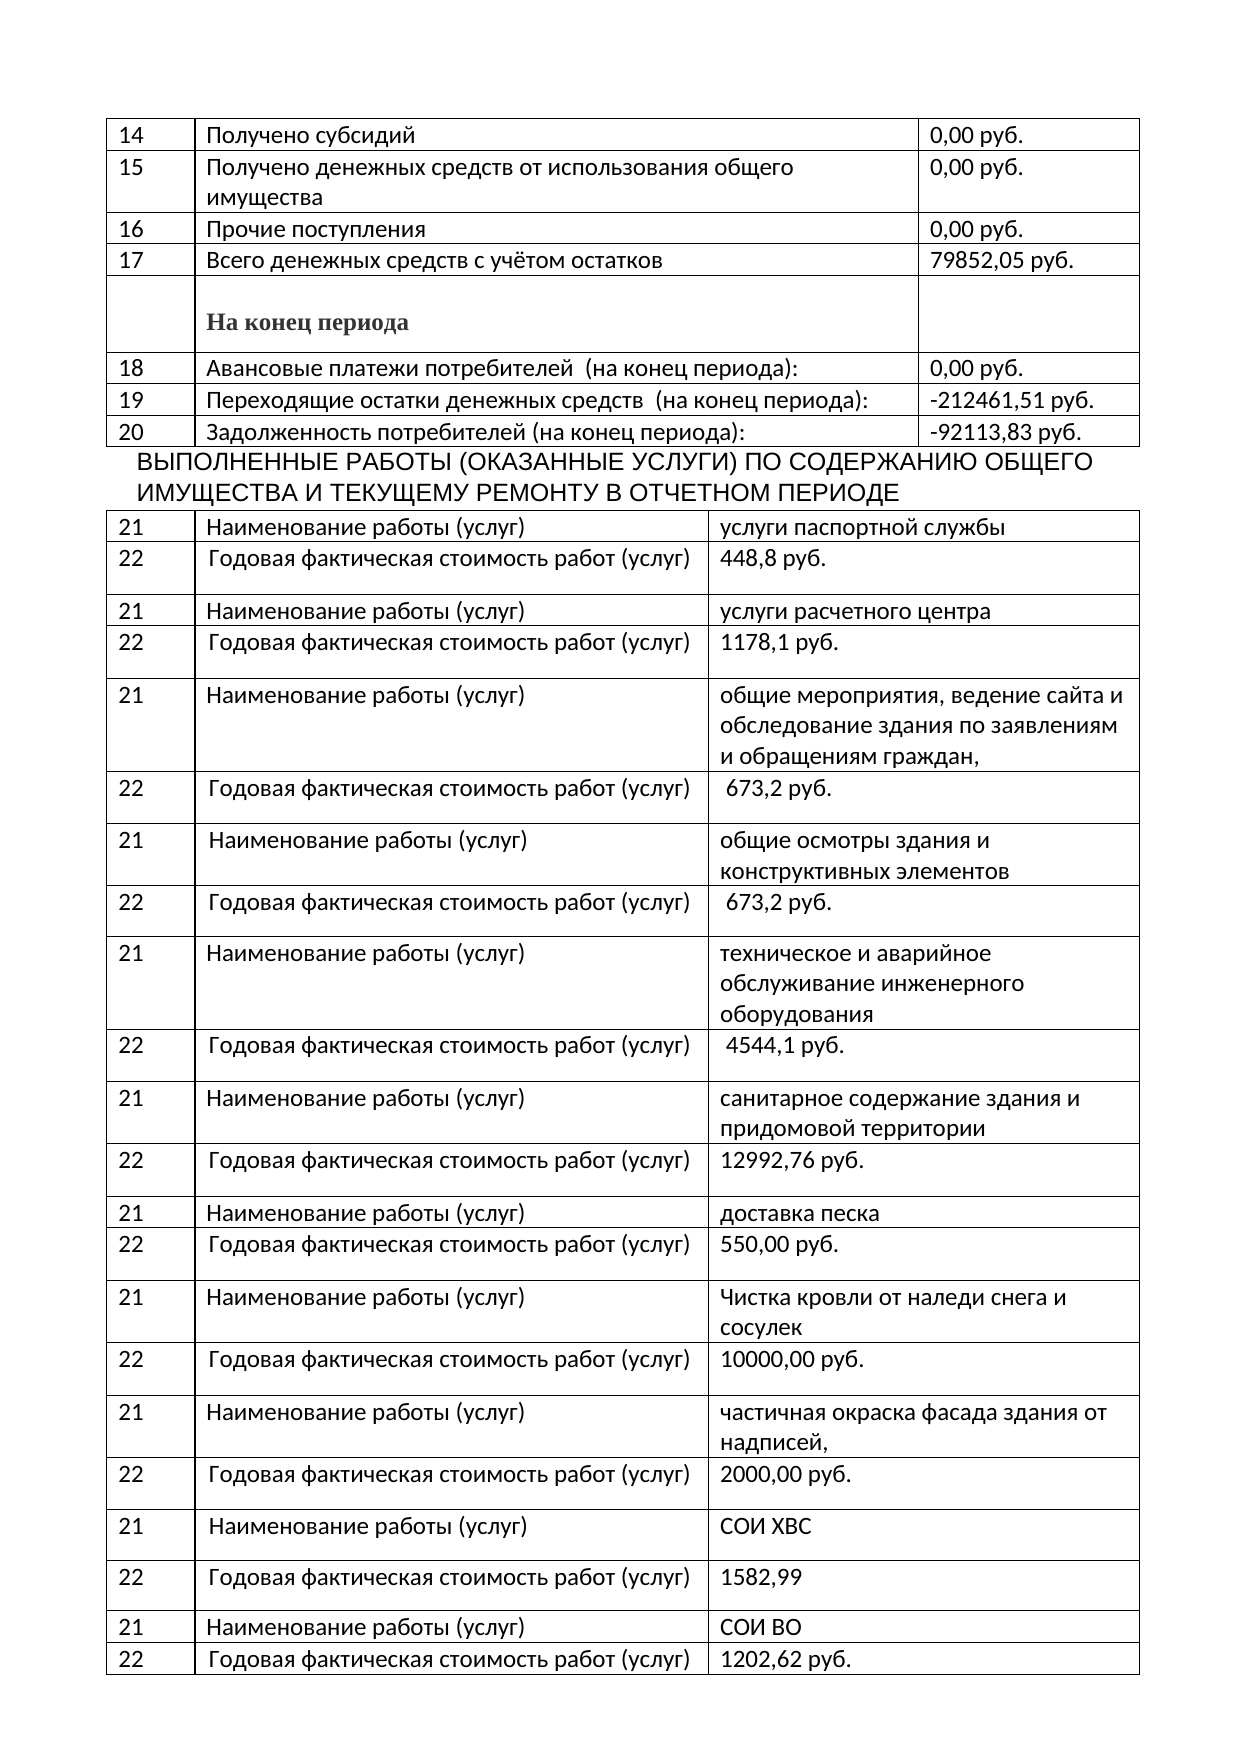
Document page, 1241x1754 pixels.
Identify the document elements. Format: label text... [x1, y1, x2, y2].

table_cell 21 [107, 937, 194, 1028]
table_cell Годовая фактическая стоимость работ (услуг) [196, 1228, 708, 1280]
table_cell 22 [107, 886, 194, 936]
table_cell Переходящие остатки денежных средств (на конец периода): [196, 384, 918, 415]
table_cell 79852,05 руб. [919, 244, 1139, 275]
table_cell 17 [107, 244, 194, 275]
table_cell Наименование работы (услуг) [196, 1611, 708, 1642]
text ВЫПОЛНЕННЫЕ РАБОТЫ (ОКАЗАННЫЕ УСЛУГИ) ПО СОДЕРЖАНИЮ ОБЩЕГО ИМУЩЕСТВА И ТЕКУЩЕМУ РЕМОНТУ В ОТЧЕТНОМ ПЕРИОДЕ [136, 447, 1143, 507]
table_cell Наименование работы (услуг) [196, 937, 708, 1028]
table_cell СОИ ХВС [709, 1510, 1139, 1560]
table_header Наименование работы (услуг) [196, 511, 708, 541]
table_cell Наименование работы (услуг) [196, 1510, 708, 1560]
table_header 21 [107, 511, 194, 541]
table_cell 21 [107, 1281, 194, 1342]
table_cell 0,00 руб. [919, 353, 1139, 383]
table_cell 12992,76 руб. [709, 1144, 1139, 1196]
table_cell 21 [107, 679, 194, 771]
table_cell 21 [107, 824, 194, 885]
table_cell 22 [107, 542, 194, 594]
table_cell 0,00 руб. [919, 151, 1139, 212]
table_cell Годовая фактическая стоимость работ (услуг) [196, 1144, 708, 1196]
table_cell Наименование работы (услуг) [196, 1082, 708, 1143]
table_cell 1178,1 руб. [709, 626, 1139, 678]
table_cell Чистка кровли от наледи снега и сосулек [709, 1281, 1139, 1342]
table_cell 21 [107, 1611, 194, 1642]
table_cell Наименование работы (услуг) [196, 1396, 708, 1457]
table_header услуги паспортной службы [709, 511, 1139, 541]
table_cell 4544,1 руб. [709, 1030, 1139, 1081]
table_cell Задолженность потребителей (на конец периода): [196, 416, 918, 446]
table_cell Всего денежных средств с учётом остатков [196, 244, 918, 275]
table_cell -212461,51 руб. [919, 384, 1139, 415]
table_cell На конец периода [196, 276, 918, 352]
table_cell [196, 1643, 708, 1673]
table_cell 15 [107, 151, 194, 212]
table_cell 19 [107, 384, 194, 415]
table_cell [196, 1561, 708, 1610]
table_cell частичная окраска фасада здания от надписей, [709, 1396, 1139, 1457]
table_cell общие осмотры здания и конструктивных элементов [709, 824, 1139, 885]
table_cell 0,00 руб. [919, 213, 1139, 243]
table_cell доставка песка [709, 1197, 1139, 1227]
table_cell Наименование работы (услуг) [196, 595, 708, 625]
table_cell санитарное содержание здания и придомовой территории [709, 1082, 1139, 1143]
table_cell 1202,62 руб. [709, 1643, 1139, 1673]
table_cell 22 [107, 1643, 194, 1673]
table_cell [196, 1458, 708, 1509]
table_cell 18 [107, 353, 194, 383]
table_cell СОИ ВО [709, 1611, 1139, 1642]
table_cell Годовая фактическая стоимость работ (услуг) [196, 626, 708, 678]
table_cell 22 [107, 1030, 194, 1081]
table_cell Наименование работы (услуг) [196, 824, 708, 885]
table_cell техническое и аварийное обслуживание инженерного оборудования [709, 937, 1139, 1028]
table_cell 22 [107, 1343, 194, 1394]
table_cell Годовая фактическая стоимость работ (услуг) [196, 886, 708, 936]
table_cell 0,00 руб. [919, 119, 1139, 150]
table_cell 20 [107, 416, 194, 446]
table_cell Прочие поступления [196, 213, 918, 243]
table_cell 673,2 руб. [709, 886, 1139, 936]
table_cell 16 [107, 213, 194, 243]
table_cell 22 [107, 1458, 194, 1509]
table_cell -92113,83 руб. [919, 416, 1139, 446]
table_cell 673,2 руб. [709, 772, 1139, 823]
table_cell 550,00 руб. [709, 1228, 1139, 1280]
table_cell [107, 276, 194, 352]
table_cell общие мероприятия, ведение сайта и обследование здания по заявлениям и обращениям граждан, [709, 679, 1139, 771]
table_cell Наименование работы (услуг) [196, 1281, 708, 1342]
table_cell 21 [107, 1082, 194, 1143]
table_cell 21 [107, 1396, 194, 1457]
table_cell 22 [107, 1561, 194, 1610]
table_cell 21 [107, 1197, 194, 1227]
table_cell 22 [107, 626, 194, 678]
table_cell Годовая фактическая стоимость работ (услуг) [196, 542, 708, 594]
table_cell 21 [107, 595, 194, 625]
table_cell Авансовые платежи потребителей (на конец периода): [196, 353, 918, 383]
table_cell 1582,99 [709, 1561, 1139, 1610]
table_cell 21 [107, 1510, 194, 1560]
table_cell 10000,00 руб. [709, 1343, 1139, 1394]
table_cell [919, 276, 1139, 352]
table_cell Годовая фактическая стоимость работ (услуг) [196, 1030, 708, 1081]
table_cell 22 [107, 772, 194, 823]
table_cell 2000,00 руб. [709, 1458, 1139, 1509]
table_cell 448,8 руб. [709, 542, 1139, 594]
table_cell Годовая фактическая стоимость работ (услуг) [196, 772, 708, 823]
table_cell 22 [107, 1228, 194, 1280]
table_cell Наименование работы (услуг) [196, 679, 708, 771]
table_cell Наименование работы (услуг) [196, 1197, 708, 1227]
table_cell услуги расчетного центра [709, 595, 1139, 625]
table_cell Годовая фактическая стоимость работ (услуг) [196, 1343, 708, 1394]
table_cell Получено субсидий [196, 119, 918, 150]
table_cell Получено денежных средств от использования общего имущества [196, 151, 918, 212]
table_cell 22 [107, 1144, 194, 1196]
table_cell 14 [107, 119, 194, 150]
